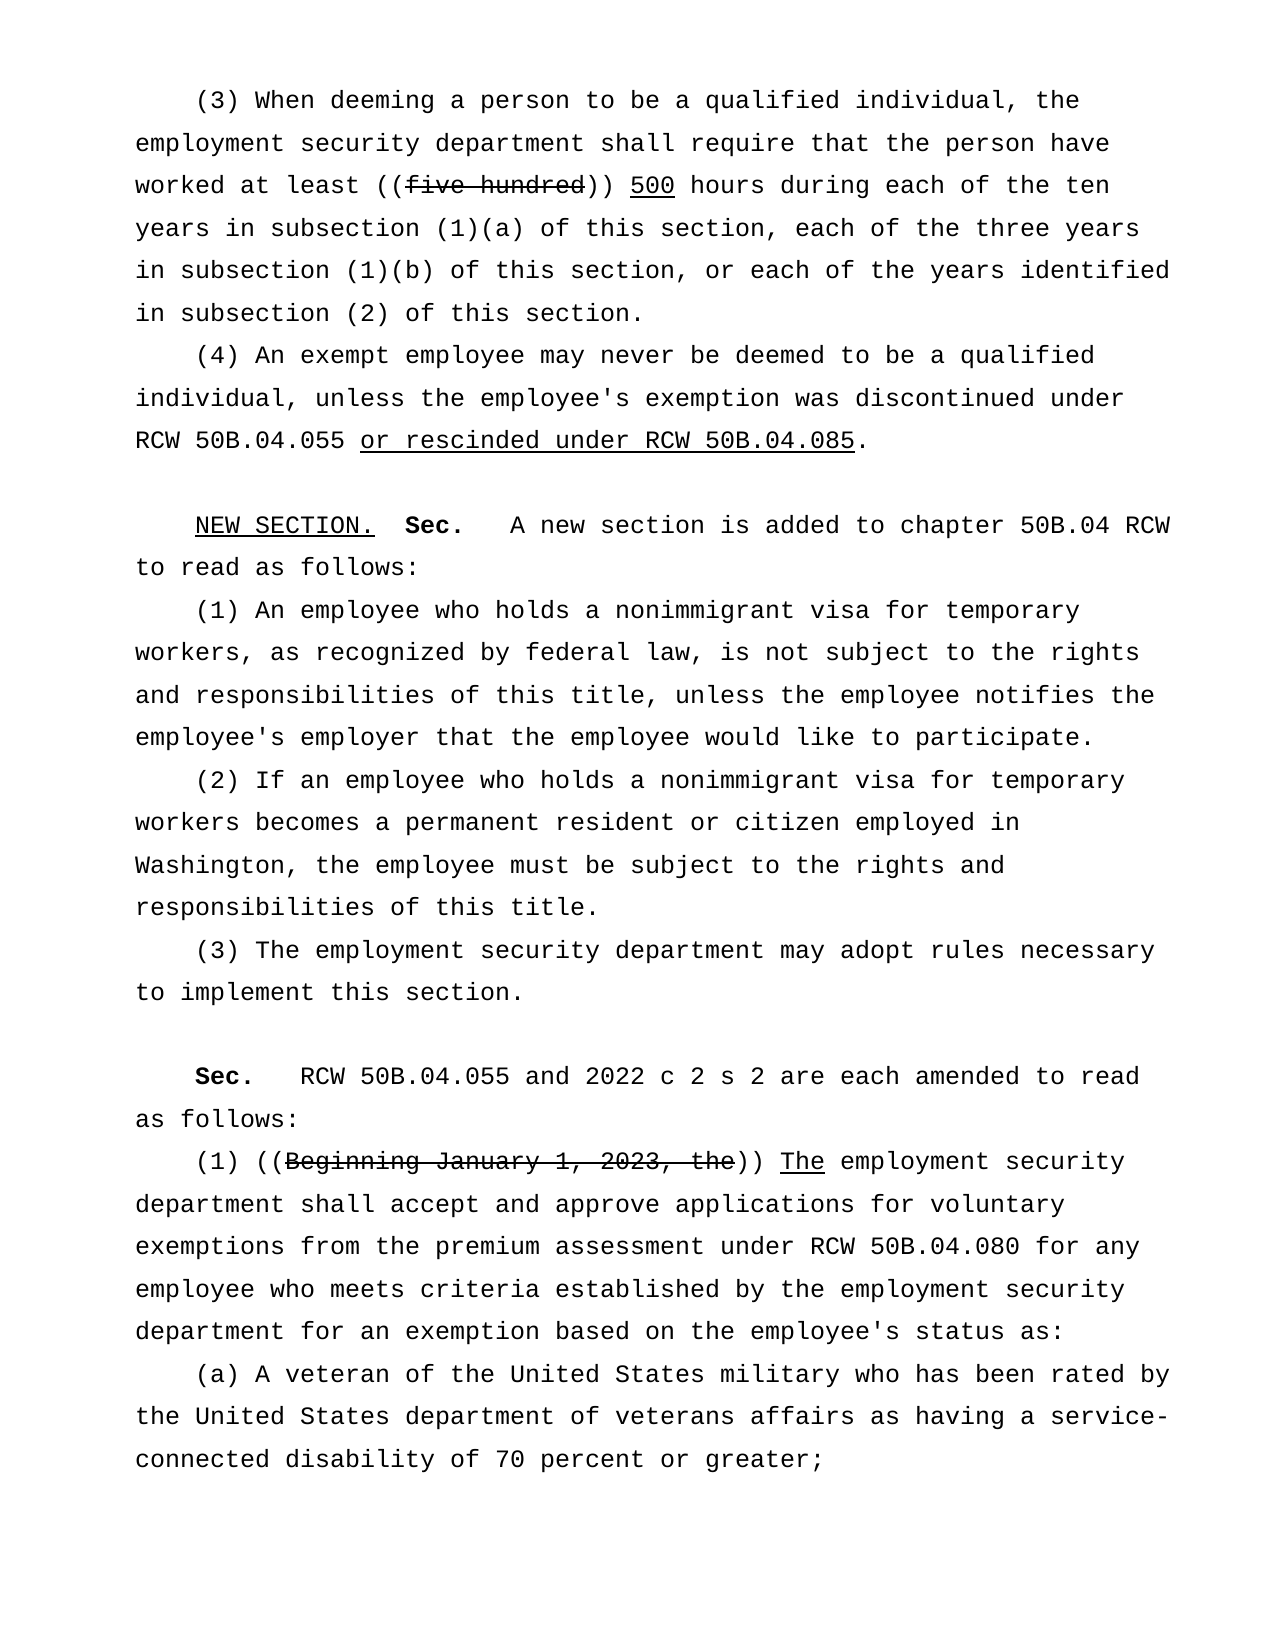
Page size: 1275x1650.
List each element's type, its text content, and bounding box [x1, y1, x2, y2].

text (2) If an employee who holds a nonimmigrant visa for temporary workers becomes a permanent resident or citizen employed in Washington, the employee must be subject to the rights and responsibilities of this title. [135, 754, 1170, 924]
text Sec. RCW 50B.04.055 and 2022 c 2 s 2 are each amended to read as follows: [135, 1051, 1170, 1136]
text NEW SECTION. Sec. A new section is added to chapter 50B.04 RCW to read as follows: [135, 499, 1170, 584]
text (1) An employee who holds a nonimmigrant visa for temporary workers, as recognized by federal law, is not subject to the rights and responsibilities of this title, unless the employee notifies the employee's employer that the employee would like to participate. [135, 584, 1170, 754]
text (3) When deeming a person to be a qualified individual, the employment security department shall require that the person have worked at least ((five hundred)) 500 hours during each of the ten years in subsection (1)(a) of this section, each of the three years in subsection (1)(b) of this section, or each of the years identified in subsection (2) of this section. [135, 75, 1170, 330]
text (4) An exempt employee may never be deemed to be a qualified individual, unless the employee's exemption was discontinued under RCW 50B.04.055 or rescinded under RCW 50B.04.085. [135, 330, 1170, 457]
text (1) ((Beginning January 1, 2023, the)) The employment security department shall accept and approve applications for voluntary exemptions from the premium assessment under RCW 50B.04.080 for any employee who meets criteria established by the employment security department for an exemption based on the employee's status as: [135, 1136, 1170, 1348]
text (a) A veteran of the United States military who has been rated by the United States department of veterans affairs as having a service-connected disability of 70 percent or greater; [135, 1348, 1170, 1476]
text (3) The employment security department may adopt rules necessary to implement this section. [135, 924, 1170, 1009]
